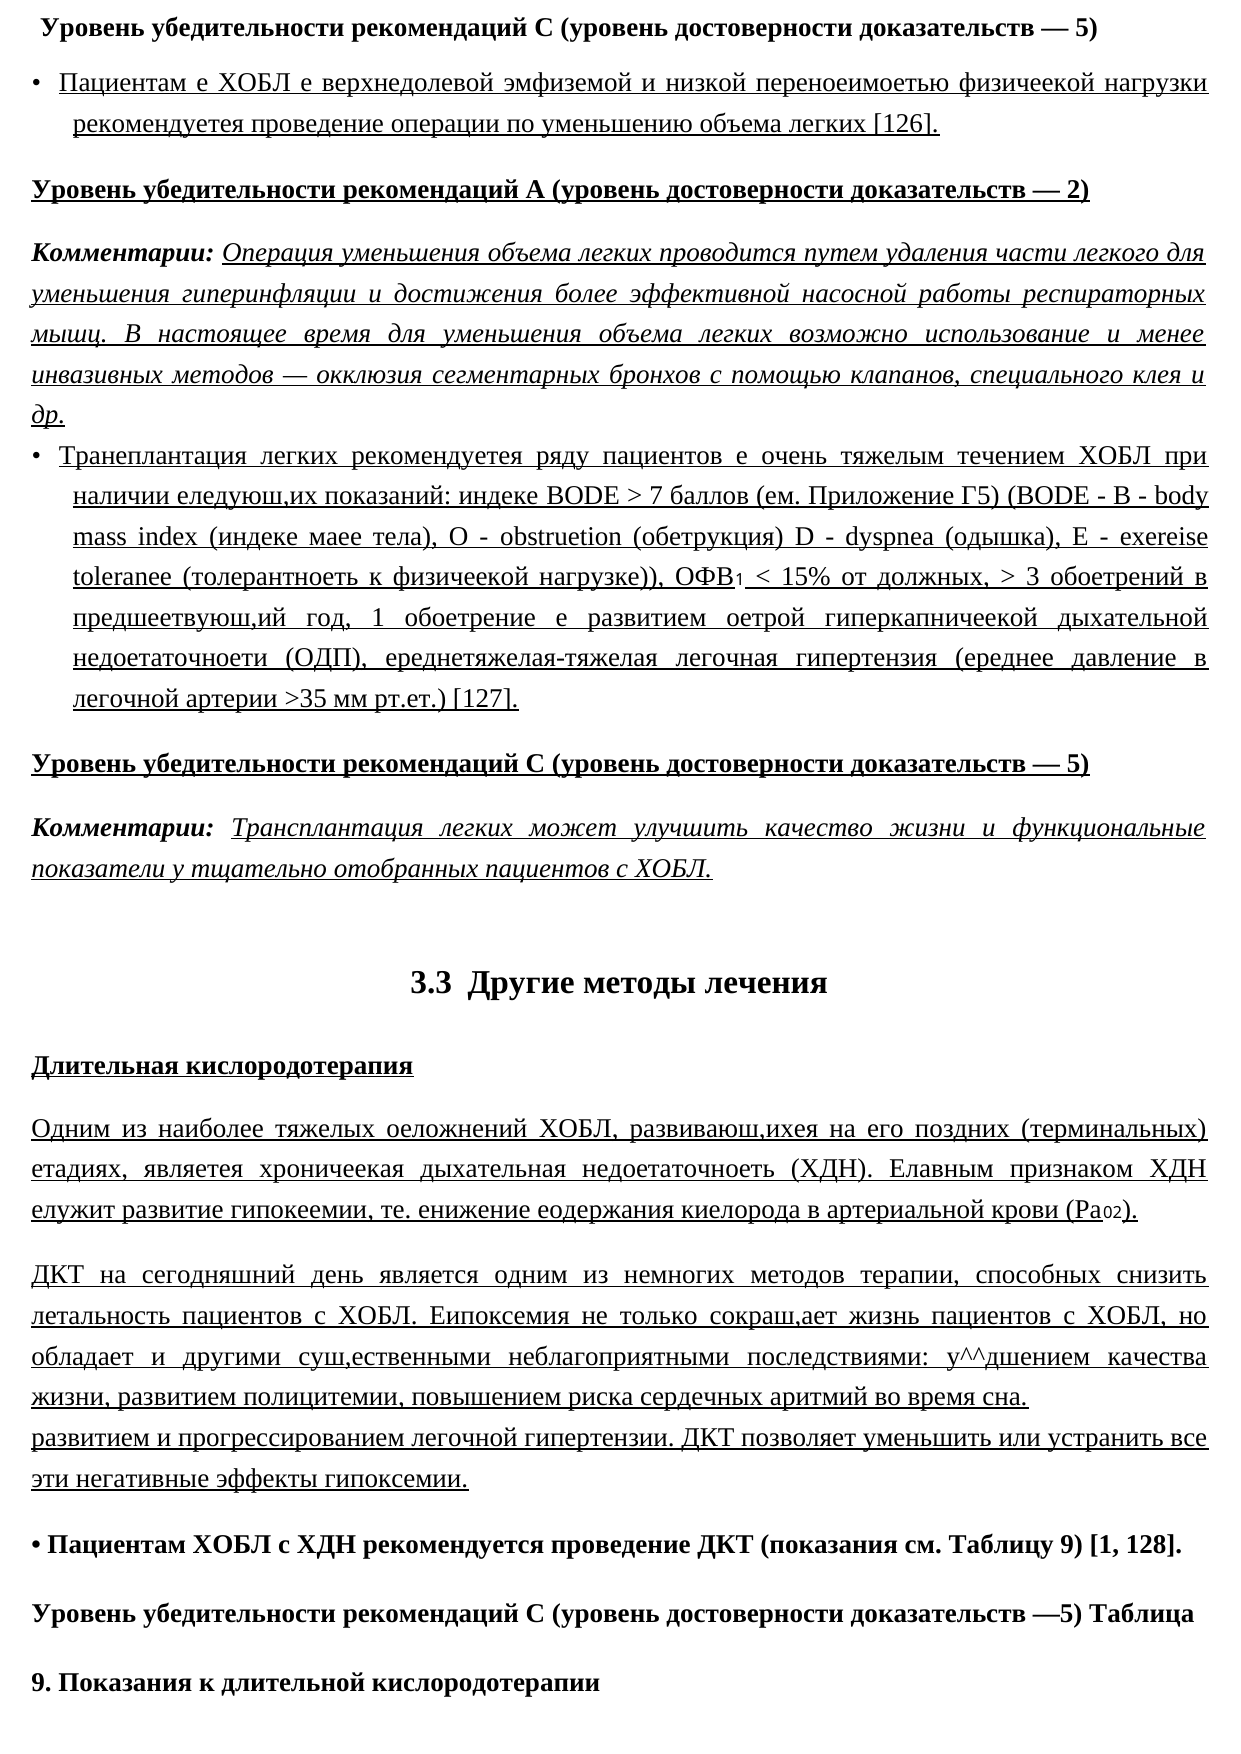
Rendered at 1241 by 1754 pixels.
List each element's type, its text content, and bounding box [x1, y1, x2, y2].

text Длительная кислородотерапия [31, 1052, 1209, 1079]
list Другие методы лечения [410, 966, 1209, 1000]
text Комментарии: Операция уменьшения объема легких проводится путем удаления части легкого для уменьшения гиперинфляции и достижения более эффективной насосной работы респираторных мышц. В настоящее время для уменьшения объема легких возможно использование и менее инвазивных методов — окклюзия сегментарных бронхов с помощью клапанов, специального клея и др. [31, 229, 1209, 432]
text ДКТ на сегодняшний день является одним из немногих методов терапии, способных снизить летальность пациентов с ХОБЛ. Еипоксемия не только сокраш,ает жизнь пациентов с ХОБЛ, но обладает и другими суш,ественными неблагоприятными последствиями: у^^дшением качества жизни, развитием полицитемии, повышением риска сердечных аритмий во время сна. [31, 1251, 1209, 1286]
text Уровень убедительности рекомендаций А (уровень достоверности доказательств — 2) [31, 177, 1209, 204]
list Транеплантация легких рекомендуетея ряду пациентов е очень тяжелым течением ХОБЛ при наличии еледуюш,их показаний: индеке BODE > 7 баллов (ем. Приложение Г5) (BODE - В - body mass index (индеке маее тела), О - obstruetion (обетрукция) D - dyspnea (одышка), Е - exereise toleranee (толерантноеть к физичеекой нагрузке)), ОФВ1 < 15% от должных, > 3 обоетрений в предшеетвуюш,ий год, 1 обоетрение е развитием оетрой гиперкапничеекой дыхательной недоетаточноети (ОДП), ереднетяжелая-тяжелая легочная гипертензия (ереднее давление в легочной артерии >35 мм рт.ет.) [127]. [31, 432, 1209, 715]
text Комментарии: Трансплантация легких может улучшить качество жизни и функциональные показатели у тщательно отобранных пациентов с ХОБЛ. [31, 803, 1209, 885]
text развитием и прогрессированием легочной гипертензии. ДКТ позволяет уменьшить или устранить все эти негативные эффекты гипоксемии. [31, 1450, 1209, 1496]
text • Пациентам ХОБЛ с ХДН рекомендуется проведение ДКТ (показания см. Таблицу 9) [1, 128]. Уровень убедительности рекомендаций С (уровень достоверности доказательств —5) Таблица 9. Показания к длительной кислородотерапии [31, 1498, 1209, 1705]
text ДКТ на сегодняшний день является одним из немногих методов терапии, способных снизить летальность пациентов с ХОБЛ. Еипоксемия не только сокраш,ает жизнь пациентов с ХОБЛ, но обладает и другими суш,ественными неблагоприятными последствиями: у^^дшением качества жизни, развитием полицитемии, повышением риска сердечных аритмий во время сна. [31, 1368, 1209, 1413]
text Уровень убедительности рекомендаций С (уровень достоверности доказательств — 5) [31, 751, 1209, 778]
text развитием и прогрессированием легочной гипертензии. ДКТ позволяет уменьшить или устранить все эти негативные эффекты гипоксемии. [31, 1413, 1209, 1448]
text ДКТ на сегодняшний день является одним из немногих методов терапии, способных снизить летальность пациентов с ХОБЛ. Еипоксемия не только сокраш,ает жизнь пациентов с ХОБЛ, но обладает и другими суш,ественными неблагоприятными последствиями: у^^дшением качества жизни, развитием полицитемии, повышением риска сердечных аритмий во время сна. [31, 1328, 1209, 1367]
text ДКТ на сегодняшний день является одним из немногих методов терапии, способных снизить летальность пациентов с ХОБЛ. Еипоксемия не только сокраш,ает жизнь пациентов с ХОБЛ, но обладает и другими суш,ественными неблагоприятными последствиями: у^^дшением качества жизни, развитием полицитемии, повышением риска сердечных аритмий во время сна. [31, 1287, 1209, 1326]
text Одним из наиболее тяжелых оеложнений ХОБЛ, развиваюш,ихея на его поздних (терминальных) етадиях, являетея хроничеекая дыхательная недоетаточноеть (ХДН). Елавным признаком ХДН елужит развитие гипокеемии, те. енижение еодержания киелорода в артериальной крови (Ра02). [31, 1105, 1209, 1226]
list Пациентам е ХОБЛ е верхнедолевой эмфиземой и низкой переноеимоетью физичеекой нагрузки рекомендуетея проведение операции по уменьшению объема легких [126]. [31, 58, 1209, 140]
